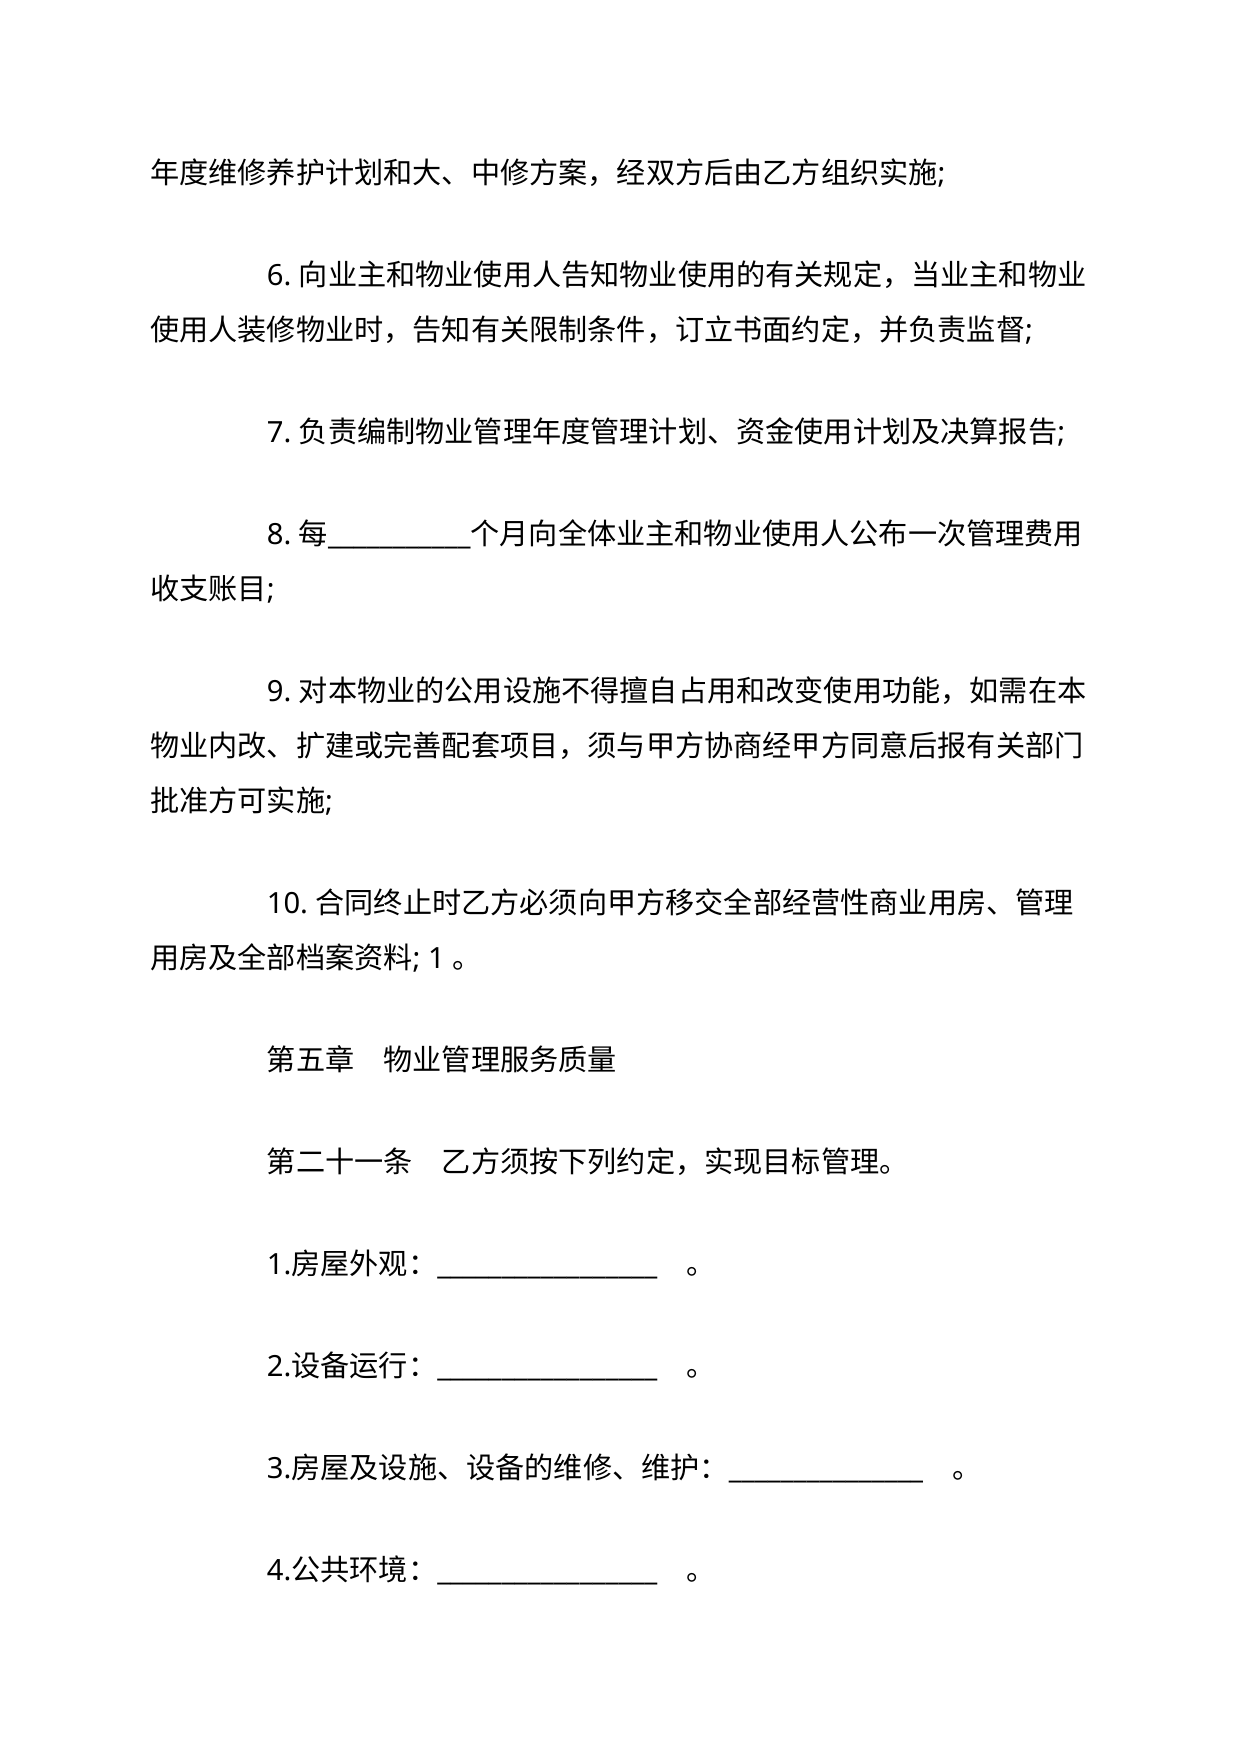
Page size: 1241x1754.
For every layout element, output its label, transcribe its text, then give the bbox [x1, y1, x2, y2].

text 6. 向业主和物业使用人告知物业使用的有关规定，当业主和物业使用人装修物业时，告知有关限制条件，订立书面约定，并负责监督; [150, 252, 1090, 349]
text 4.公共环境：_________________ 。 [150, 1546, 1090, 1589]
text 9. 对本物业的公用设施不得擅自占用和改变使用功能，如需在本物业内改、扩建或完善配套项目，须与甲方协商经甲方同意后报有关部门批准方可实施; [150, 668, 1090, 820]
text 3.房屋及设施、设备的维修、维护：_______________ 。 [150, 1444, 1090, 1487]
text 1.房屋外观：_________________ 。 [150, 1240, 1090, 1283]
text 10. 合同终止时乙方必须向甲方移交全部经营性商业用房、管理用房及全部档案资料; 1 。 [150, 880, 1090, 977]
text 第二十一条 乙方须按下列约定，实现目标管理。 [150, 1138, 1090, 1181]
text 7. 负责编制物业管理年度管理计划、资金使用计划及决算报告; [150, 409, 1090, 451]
text 第五章 物业管理服务质量 [150, 1037, 1090, 1079]
text 8. 每___________个月向全体业主和物业使用人公布一次管理费用收支账目; [150, 511, 1090, 608]
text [150, 150, 1090, 192]
text 2.设备运行：_________________ 。 [150, 1342, 1090, 1385]
